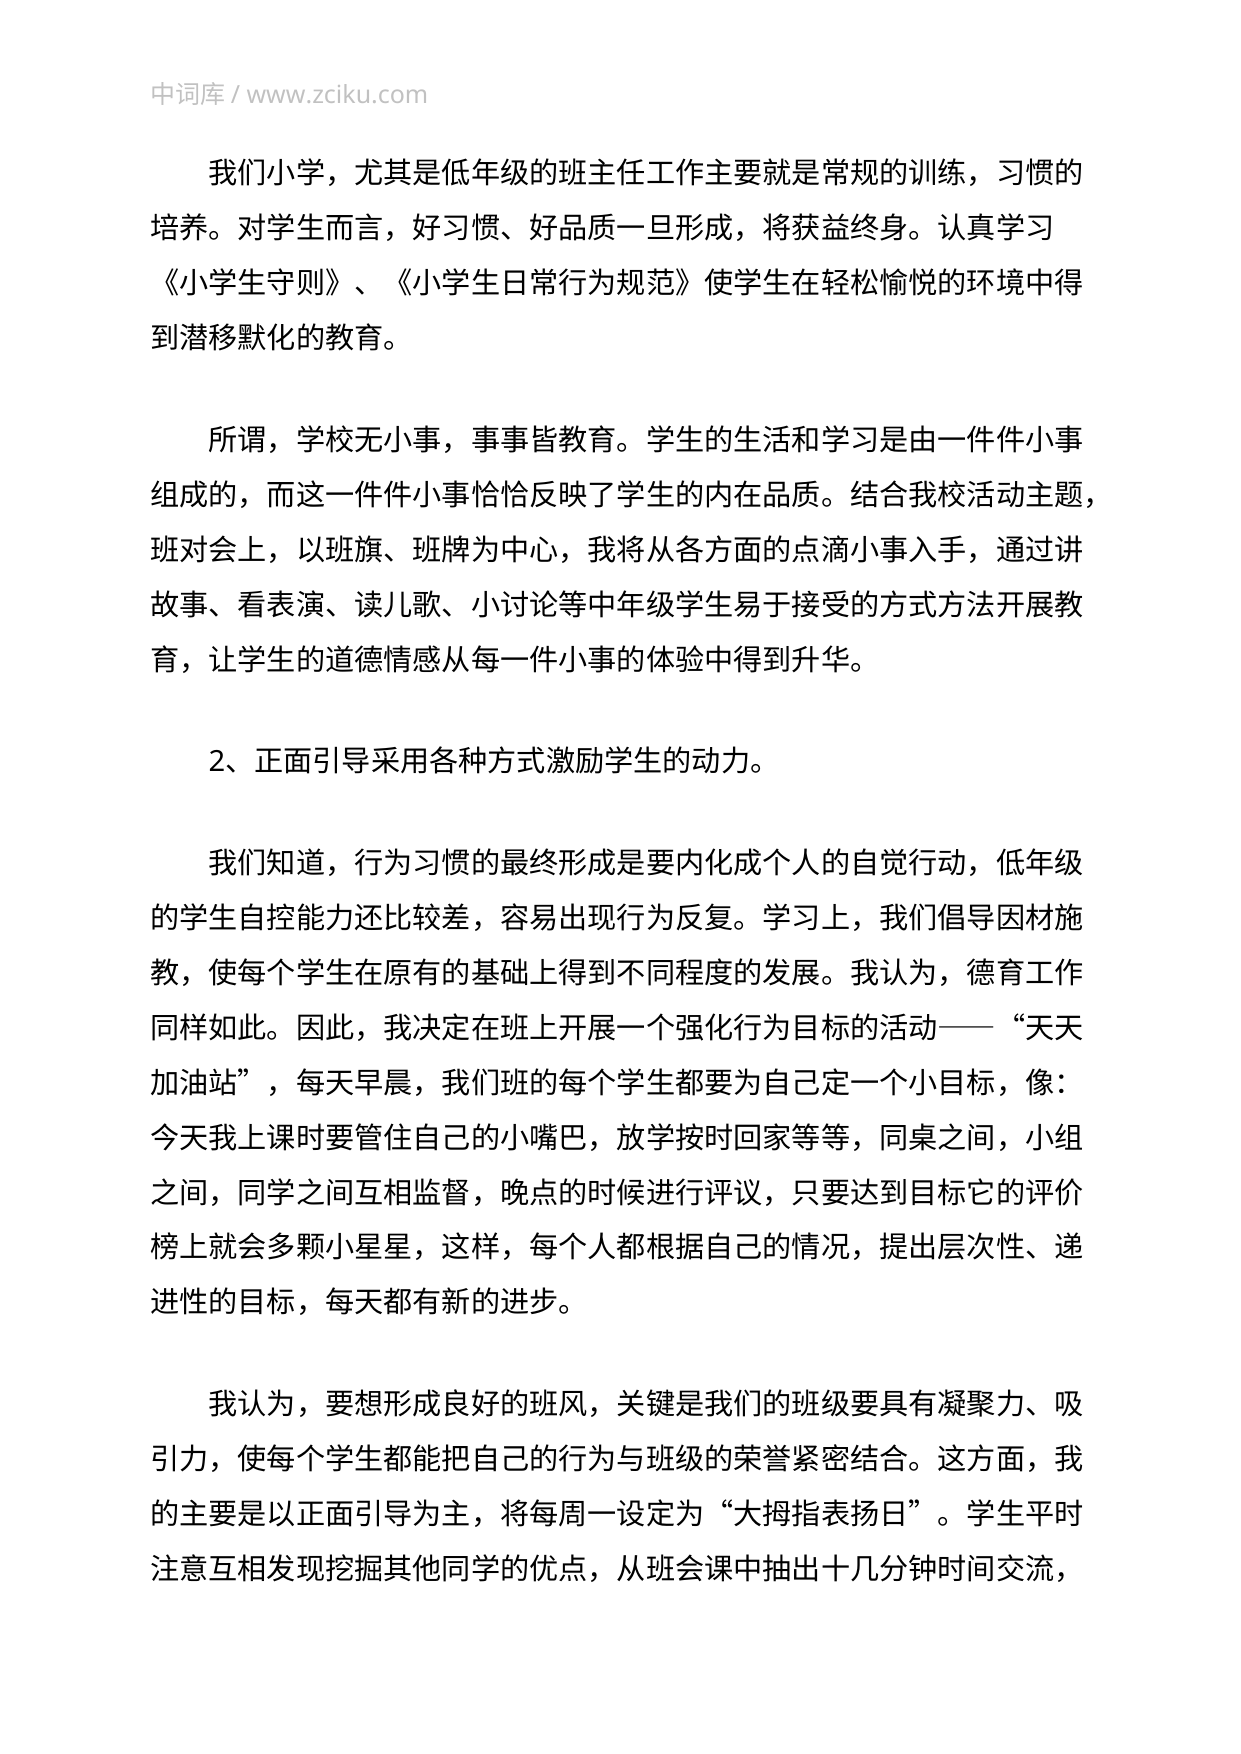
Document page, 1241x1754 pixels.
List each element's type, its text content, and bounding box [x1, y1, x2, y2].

text 所谓，学校无小事，事事皆教育。学生的生活和学习是由一件件小事组成的，而这一件件小事恰恰反映了学生的内在品质。结合我校活动主题，班对会上，以班旗、班牌为中心，我将从各方面的点滴小事入手，通过讲故事、看表演、读儿歌、小讨论等中年级学生易于接受的方式方法开展教育，让学生的道德情感从每一件小事的体验中得到升华。 [150, 416, 1090, 678]
text 我们知道，行为习惯的最终形成是要内化成个人的自觉行动，低年级的学生自控能力还比较差，容易出现行为反复。学习上，我们倡导因材施教，使每个学生在原有的基础上得到不同程度的发展。我认为，德育工作同样如此。因此，我决定在班上开展一个强化行为目标的活动——“天天加油站”，每天早晨，我们班的每个学生都要为自己定一个小目标，像：今天我上课时要管住自己的小嘴巴，放学按时回家等等，同桌之间，小组之间，同学之间互相监督，晚点的时候进行评议，只要达到目标它的评价榜上就会多颗小星星，这样，每个人都根据自己的情况，提出层次性、递进性的目标，每天都有新的进步。 [150, 840, 1090, 1321]
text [150, 1381, 1090, 1588]
text 我们小学，尤其是低年级的班主任工作主要就是常规的训练，习惯的培养。对学生而言，好习惯、好品质一旦形成，将获益终身。认真学习《小学生守则》、《小学生日常行为规范》使学生在轻松愉悦的环境中得到潜移默化的教育。 [150, 150, 1090, 357]
text 2、正面引导采用各种方式激励学生的动力。 [150, 738, 1090, 780]
